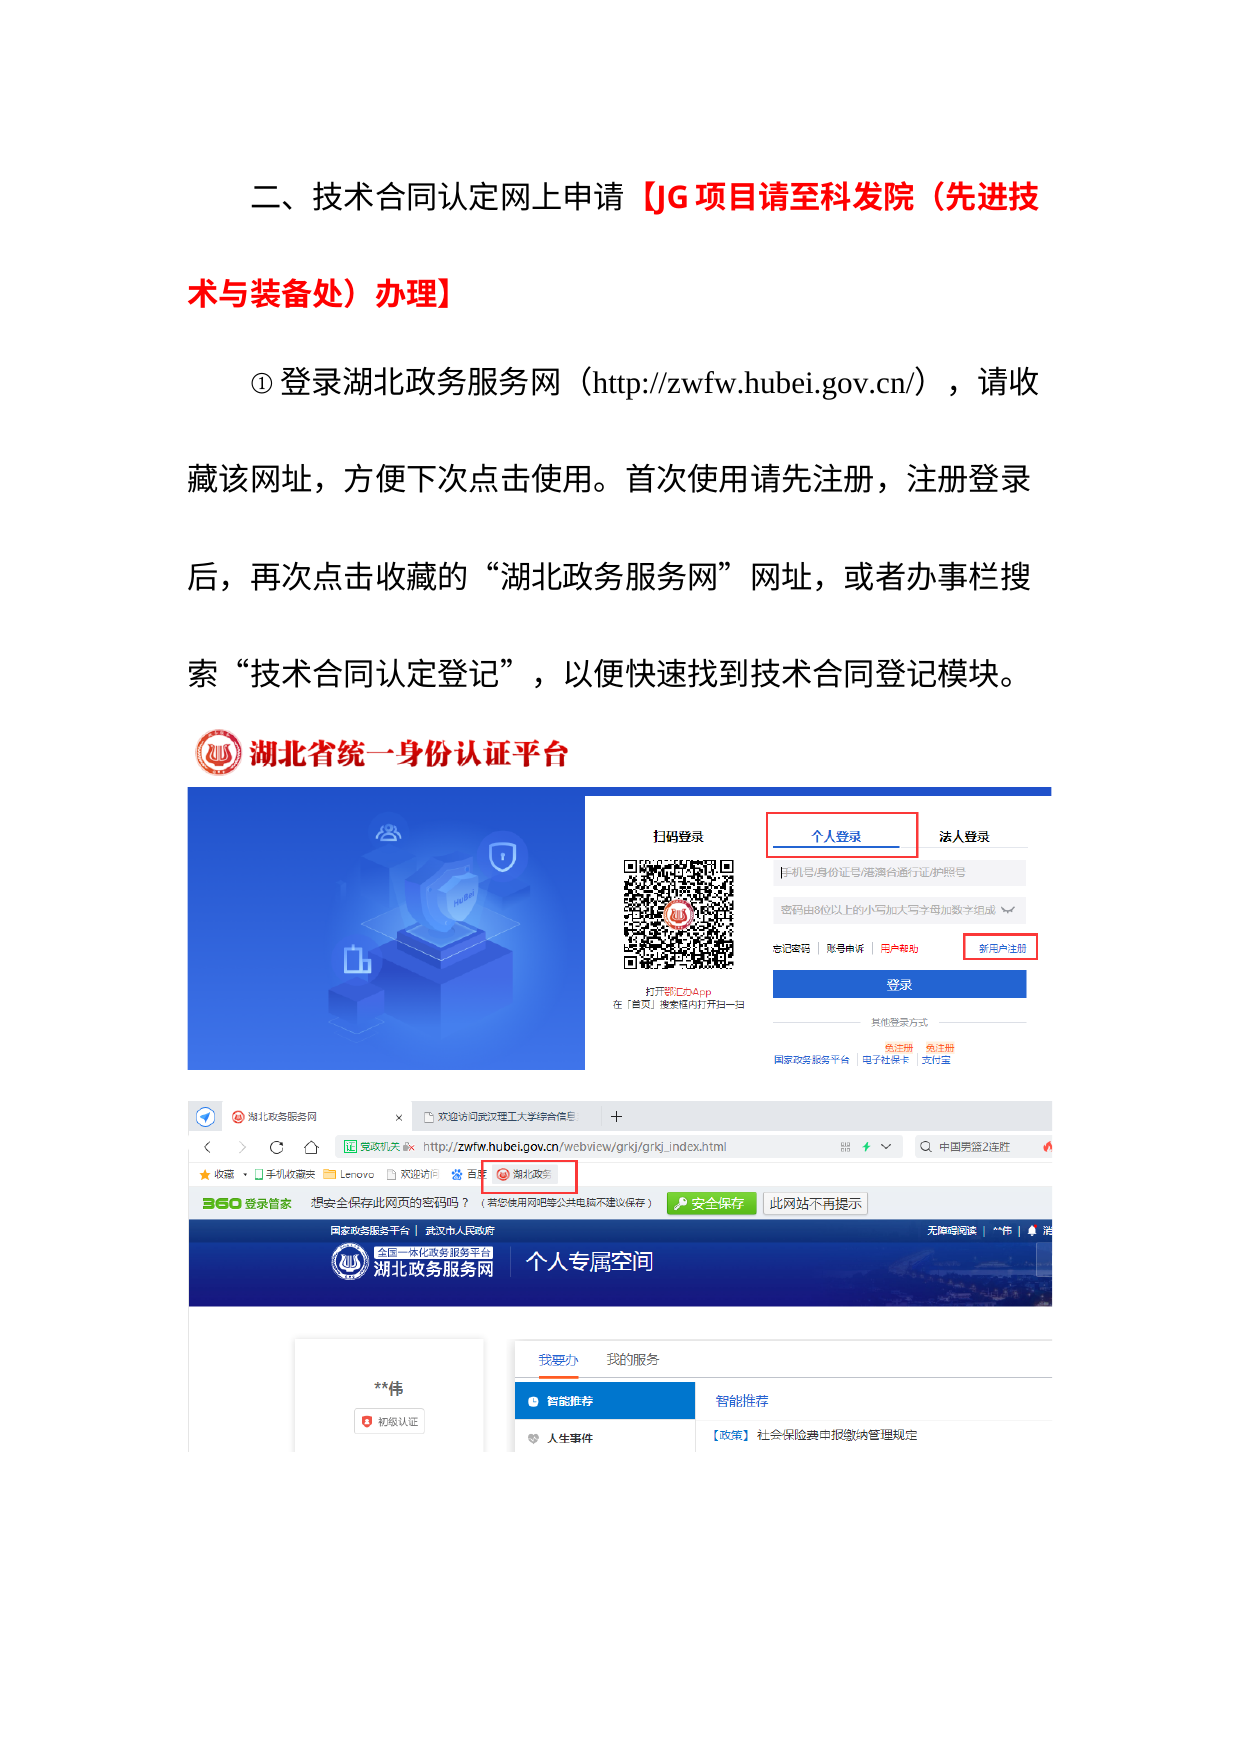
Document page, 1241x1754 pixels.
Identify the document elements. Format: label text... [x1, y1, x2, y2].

picture [187, 727, 1052, 1070]
text ①登录湖北政务服务网（http://zwfw.hubei.gov.cn/），请收藏该网址，方便下次点击使用。首次使用请先注册，注册登录后，再次点击收藏的“湖北政务服务网”网址，或者办事栏搜索“技术合同认定登记”，以便快速找到技术合同登记模块。 [187, 347, 1053, 704]
text 二、技术合同认定网上申请【JG项目请至科发院（先进技术与装备处）办理】 [187, 162, 1053, 324]
picture [187, 1101, 1053, 1452]
